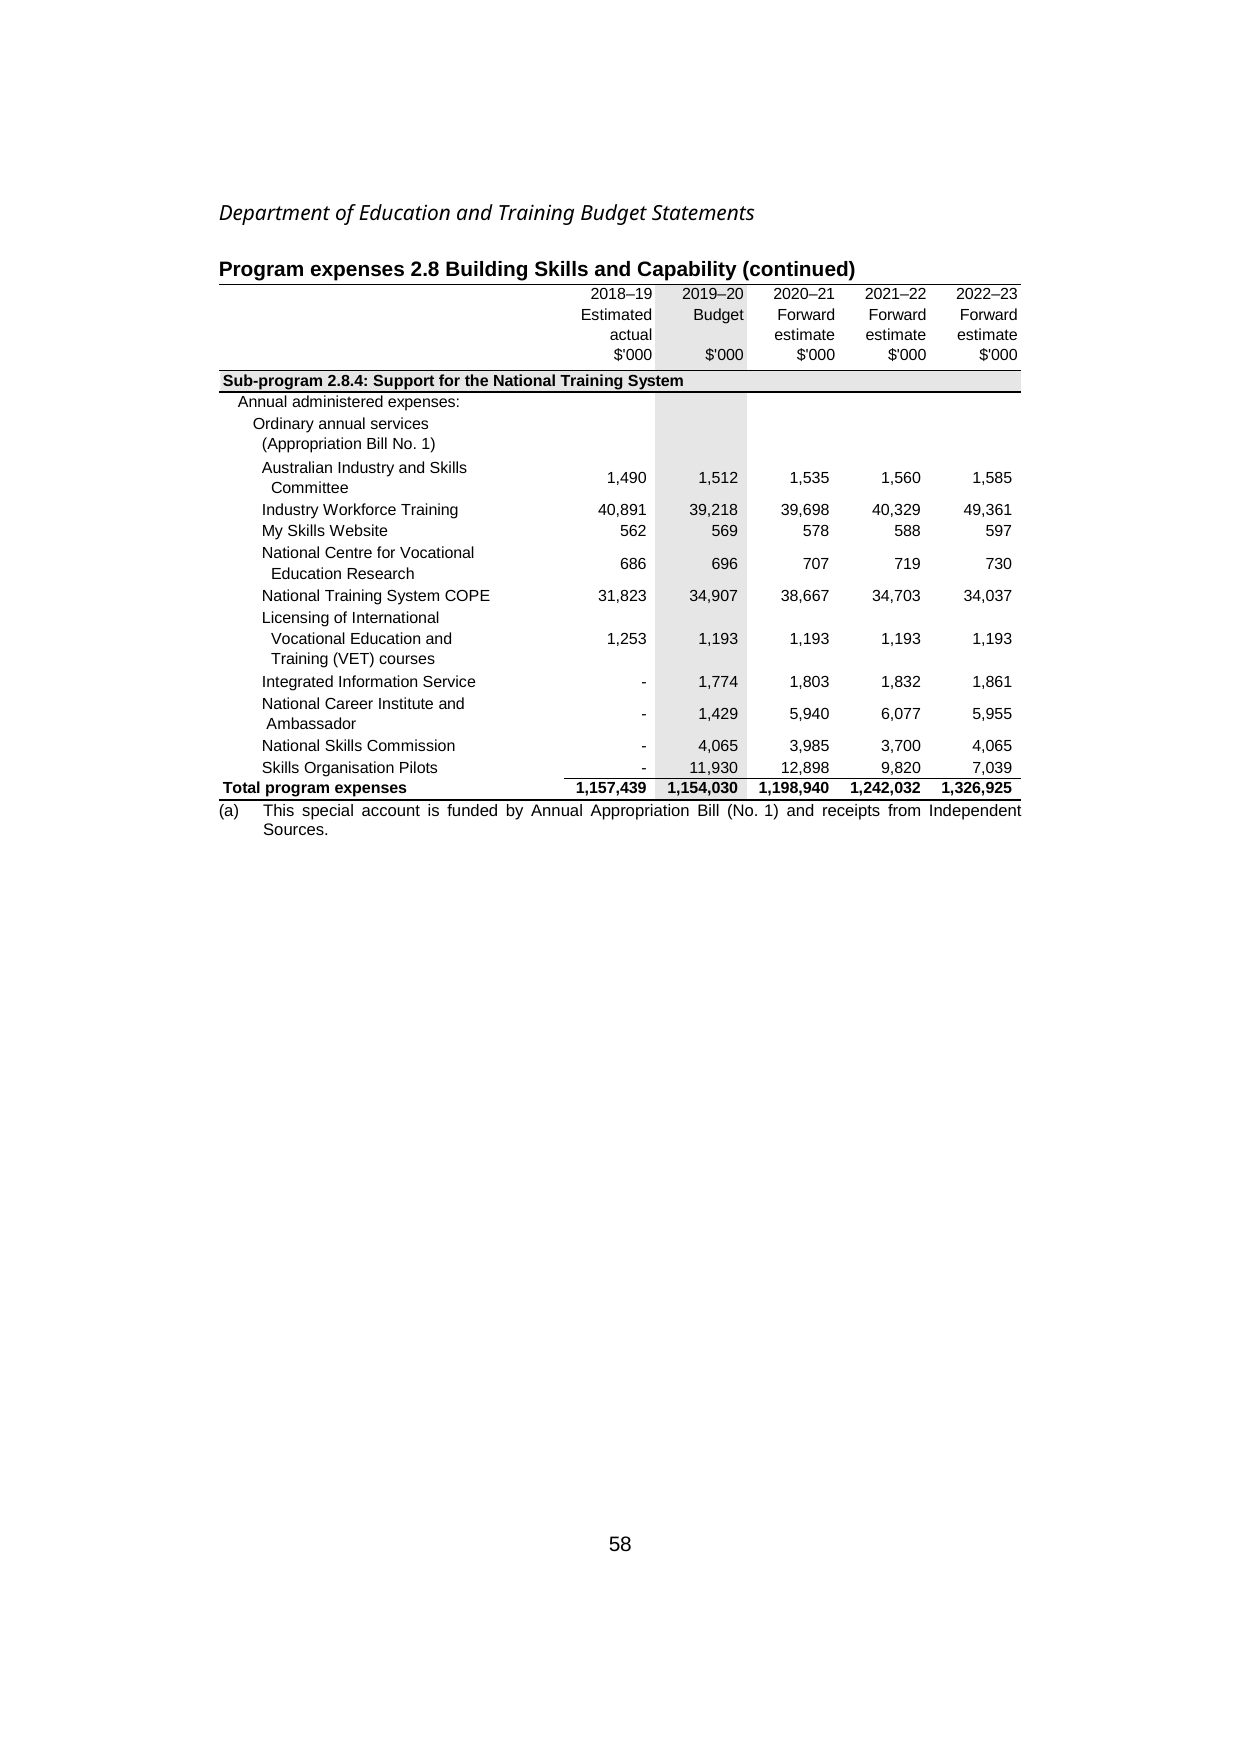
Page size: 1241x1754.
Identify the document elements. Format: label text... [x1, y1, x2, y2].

text (a) This special account is funded by Annual Appropriation Bill (No. 1) and receipts from Independent Sources. [218, 801, 1022, 839]
subtitle Program expenses 2.8 Building Skills and Capability (continued) [218, 257, 1022, 281]
